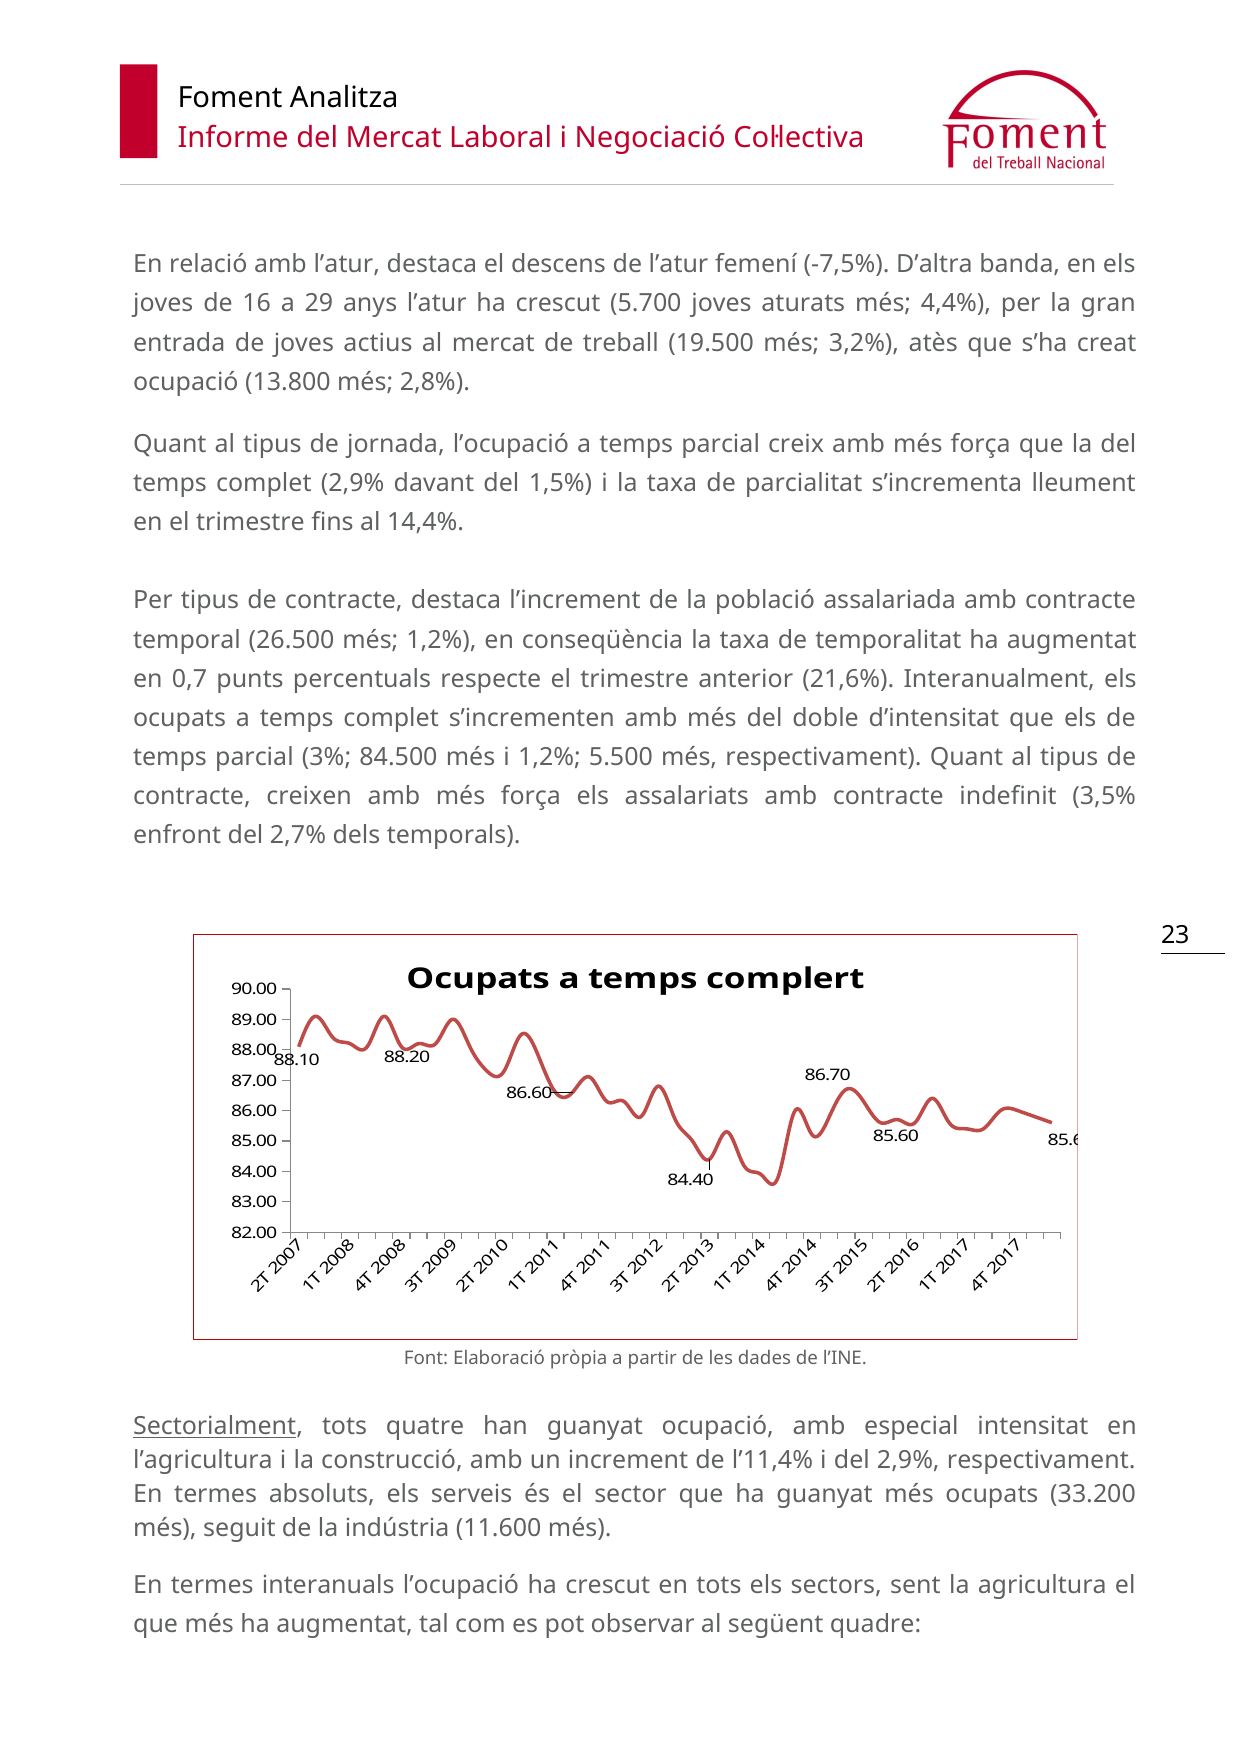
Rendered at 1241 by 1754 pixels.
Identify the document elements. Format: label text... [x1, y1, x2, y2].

text En relació amb l’atur, destaca el descens de l’atur femení (-7,5%). D’altra banda, en els joves de 16 a 29 anys l’atur ha crescut (5.700 joves aturats més; 4,4%), per la gran entrada de joves actius al mercat de treball (19.500 més; 3,2%), atès que s’ha creat ocupació (13.800 més; 2,8%). [133, 246, 1138, 397]
text Quant al tipus de jornada, l’ocupació a temps parcial creix amb més força que la del temps complet (2,9% davant del 1,5%) i la taxa de parcialitat s’incrementa lleument en el trimestre fins al 14,4%. [133, 425, 1138, 538]
text Font: Elaboració pròpia a partir de les dades de l’INE. [133, 1344, 1138, 1370]
text Per tipus de contracte, destaca l’increment de la població assalariada amb contracte temporal (26.500 més; 1,2%), en conseqüència la taxa de temporalitat ha augmentat en 0,7 punts percentuals respecte el trimestre anterior (21,6%). Interanualment, els ocupats a temps complet s’incrementen amb més del doble d’intensitat que els de temps parcial (3%; 84.500 més i 1,2%; 5.500 més, respectivament). Quant al tipus de contracte, creixen amb més força els assalariats amb contracte indefinit (3,5% enfront del 2,7% dels temporals). [133, 582, 1138, 851]
picture [932, 65, 1111, 172]
text En termes interanuals l’ocupació ha crescut en tots els sectors, sent la agricultura el que més ha augmentat, tal com es pot observar al següent quadre: [133, 1567, 1138, 1640]
text Sectorialment, tots quatre han guanyat ocupació, amb especial intensitat en l’agricultura i la construcció, amb un increment de l’11,4% i del 2,9%, respectivament. En termes absoluts, els serveis és el sector que ha guanyat més ocupats (33.200 més), seguit de la indústria (11.600 més). [133, 1374, 1138, 1544]
